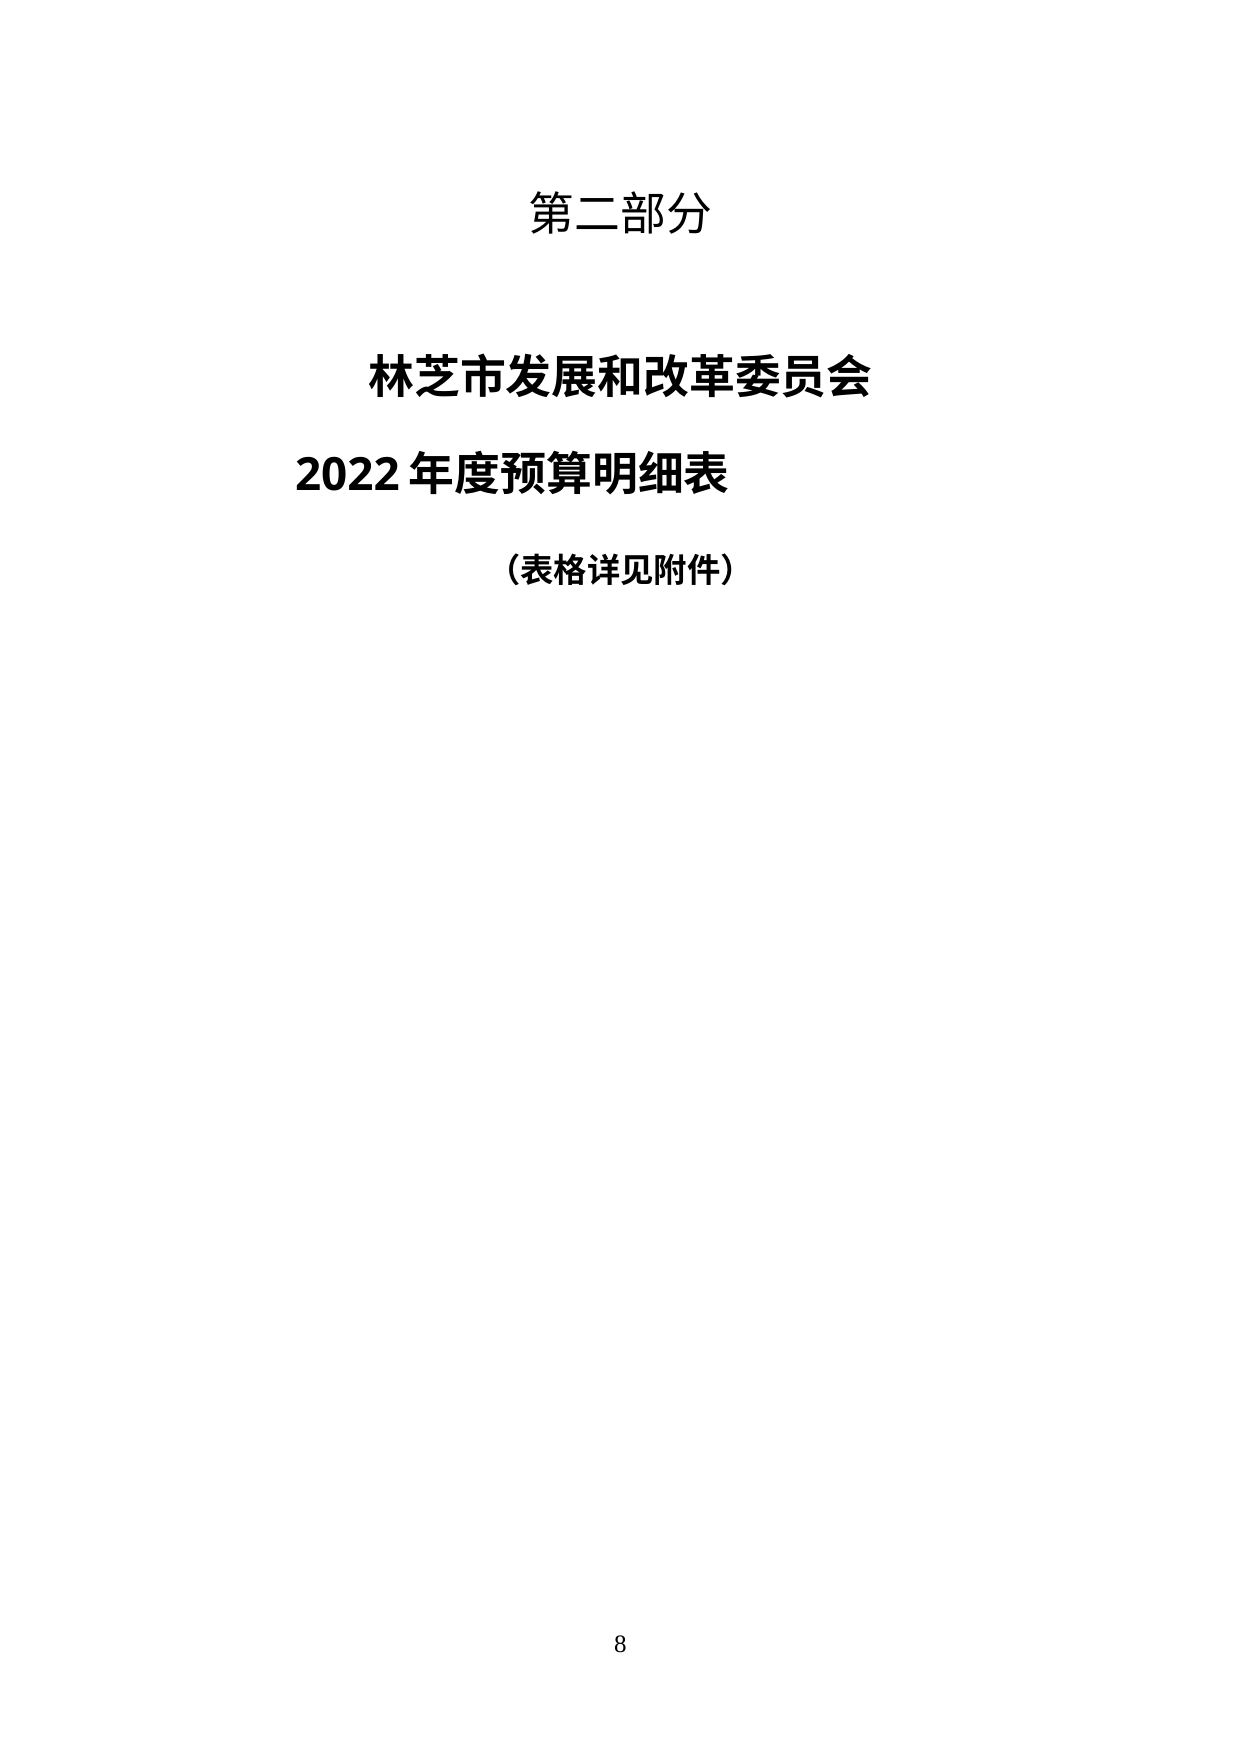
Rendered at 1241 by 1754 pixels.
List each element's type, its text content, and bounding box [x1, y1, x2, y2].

text （表格详见附件） [187, 536, 1053, 601]
text 第二部分 [187, 162, 1053, 259]
text 2022年度预算明细表 [187, 422, 1053, 519]
text 林芝市发展和改革委员会 [187, 324, 1053, 422]
